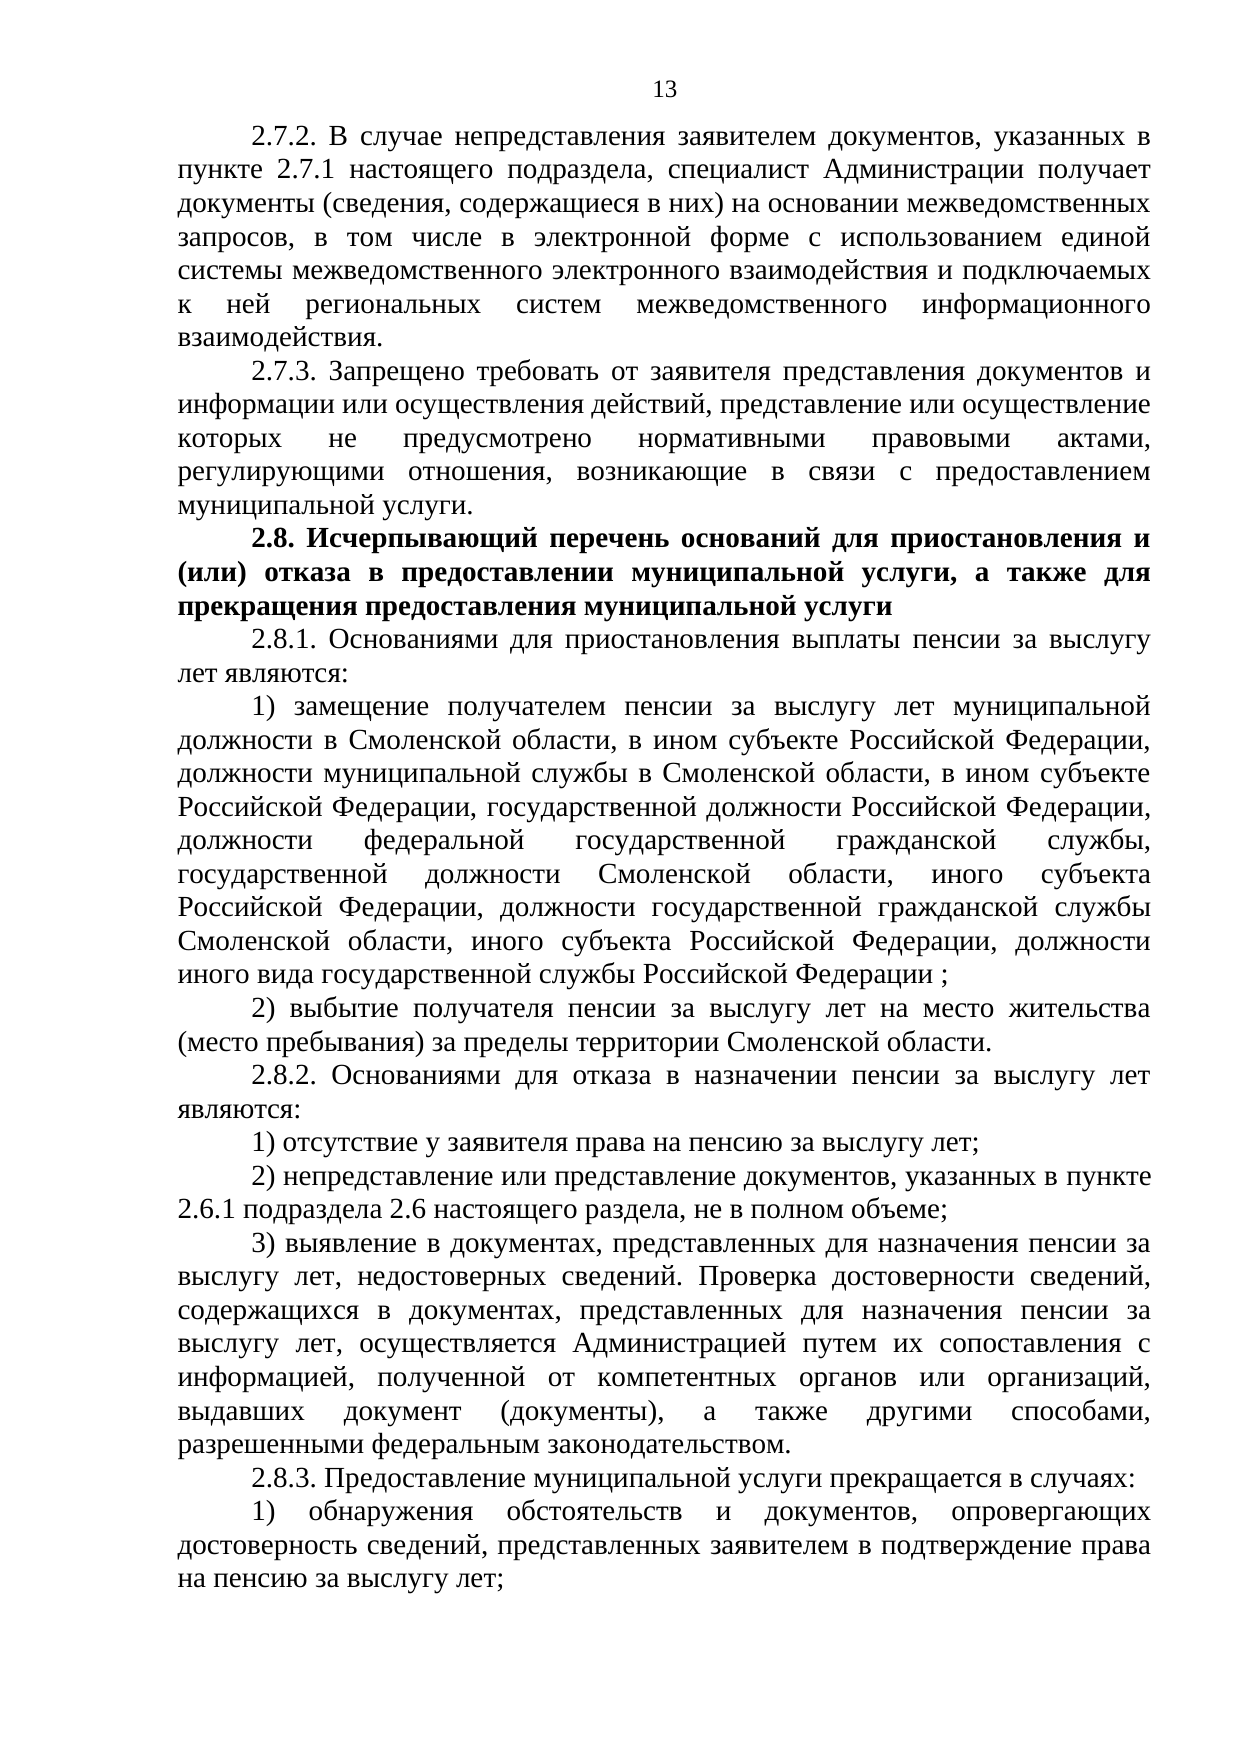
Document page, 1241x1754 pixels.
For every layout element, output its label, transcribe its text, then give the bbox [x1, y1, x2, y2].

text 2) непредставление или представление документов, указанных в пункте 2.6.1 подраздела 2.6 настоящего раздела, не в полном объеме; [177, 1158, 1152, 1225]
text 1) замещение получателем пенсии за выслугу лет муниципальной должности в Смоленской области, в ином субъекте Российской Федерации, должности муниципальной службы в Смоленской области, в ином субъекте Российской Федерации, государственной должности Российской Федерации, должности федеральной государственной гражданской службы, государственной должности Смоленской области, иного субъекта Российской Федерации, должности государственной гражданской службы Смоленской области, иного субъекта Российской Федерации, должности иного вида государственной службы Российской Федерации ; [177, 688, 1152, 990]
text 2.8.3. Предоставление муниципальной услуги прекращается в случаях: [177, 1460, 1152, 1493]
text 2.7.2. В случае непредставления заявителем документов, указанных в пункте 2.7.1 настоящего подраздела, специалист Администрации получает документы (сведения, содержащиеся в них) на основании межведомственных запросов, в том числе в электронной форме с использованием единой системы межведомственного электронного взаимодействия и подключаемых к ней региональных систем межведомственного информационного взаимодействия. [177, 118, 1152, 353]
text 2.8.1. Основаниями для приостановления выплаты пенсии за выслугу лет являются: [177, 621, 1152, 688]
text 1) отсутствие у заявителя права на пенсию за выслугу лет; [177, 1124, 1152, 1158]
text 2.8. Исчерпывающий перечень оснований для приостановления и (или) отказа в предоставлении муниципальной услуги, а также для прекращения предоставления муниципальной услуги [177, 521, 1152, 621]
text 2.7.3. Запрещено требовать от заявителя представления документов и информации или осуществления действий, представление или осуществление которых не предусмотрено нормативными правовыми актами, регулирующими отношения, возникающие в связи с предоставлением муниципальной услуги. [177, 353, 1152, 521]
text 1) обнаружения обстоятельств и документов, опровергающих достоверность сведений, представленных заявителем в подтверждение права на пенсию за выслугу лет; [177, 1493, 1152, 1594]
text 3) выявление в документах, представленных для назначения пенсии за выслугу лет, недостоверных сведений. Проверка достоверности сведений, содержащихся в документах, представленных для назначения пенсии за выслугу лет, осуществляется Администрацией путем их сопоставления с информацией, полученной от компетентных органов или организаций, выдавших документ (документы), а также другими способами, разрешенными федеральным законодательством. [177, 1225, 1152, 1460]
text 2.8.2. Основаниями для отказа в назначении пенсии за выслугу лет являются: [177, 1057, 1152, 1124]
text 2) выбытие получателя пенсии за выслугу лет на место жительства (место пребывания) за пределы территории Смоленской области. [177, 990, 1152, 1057]
